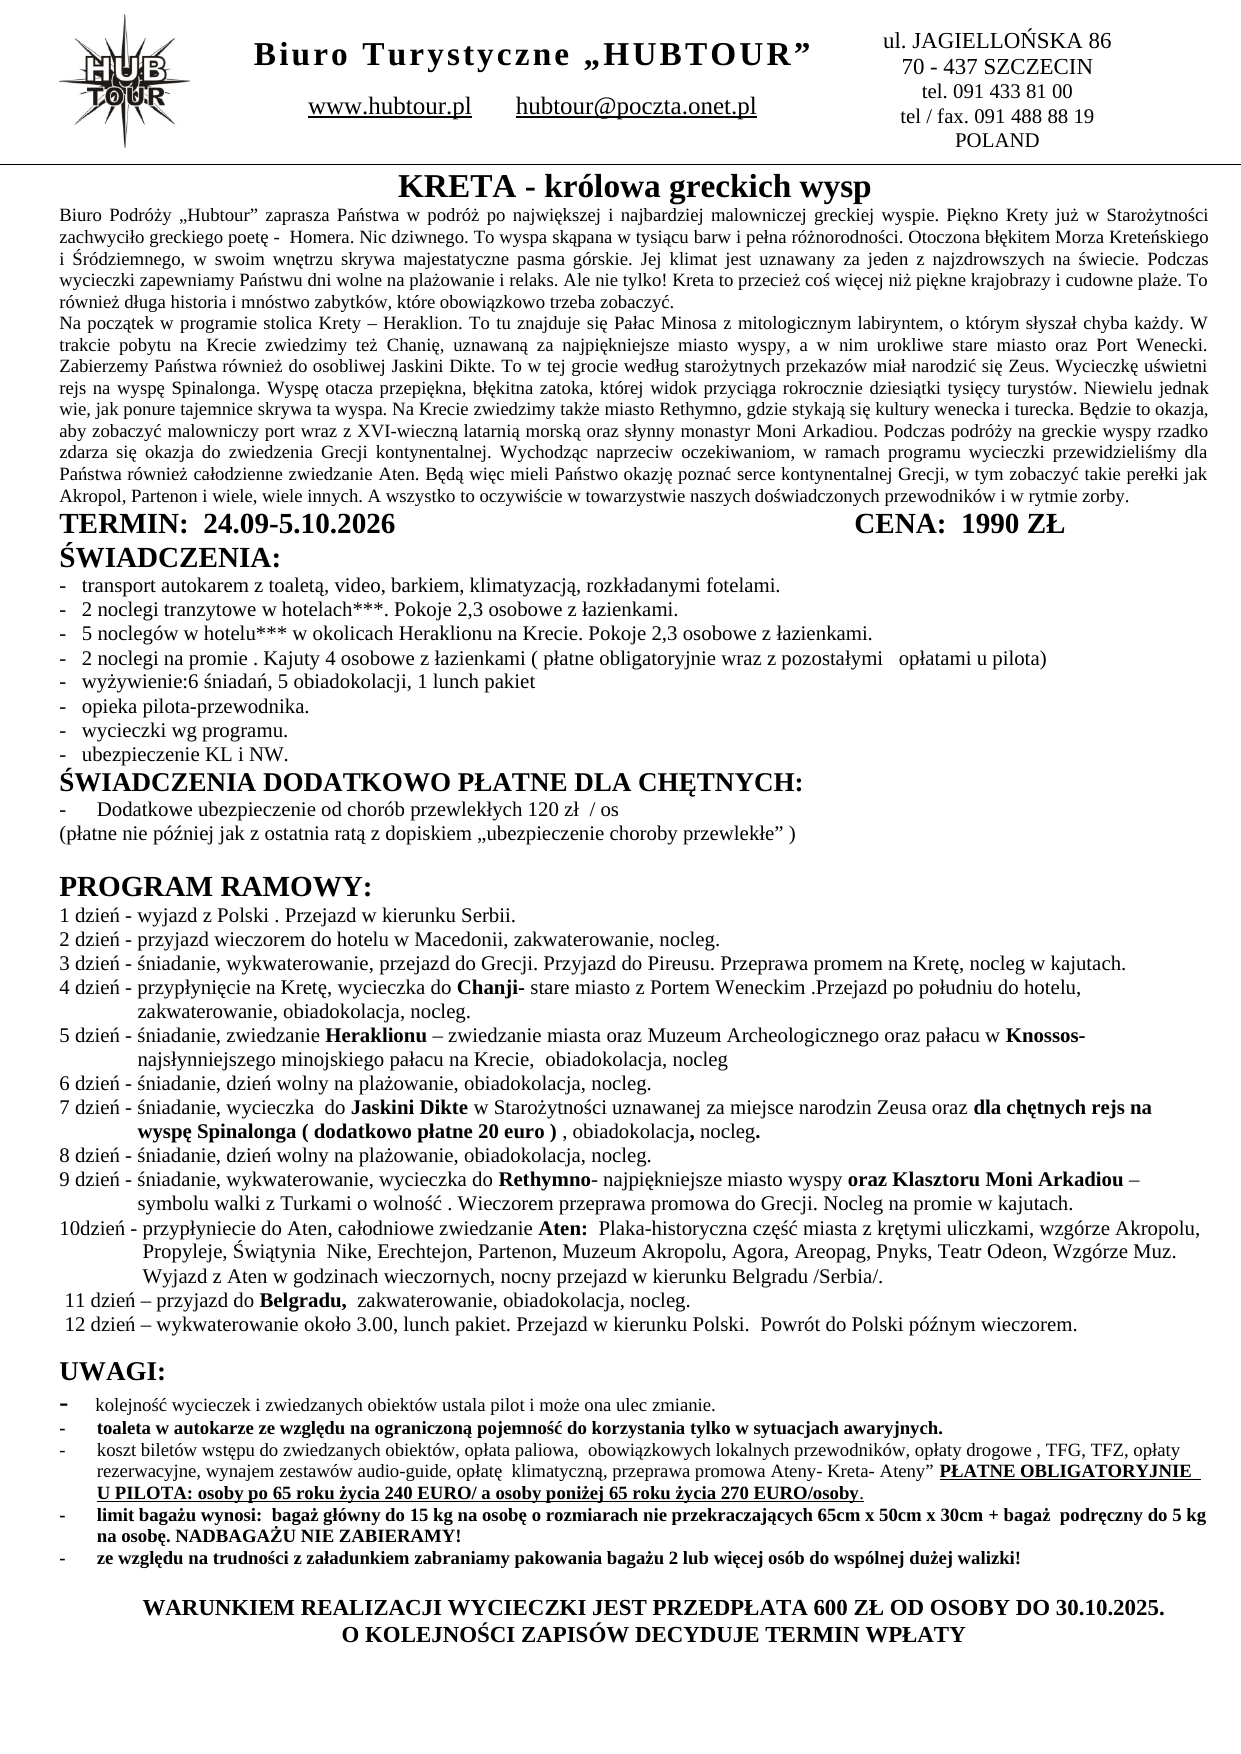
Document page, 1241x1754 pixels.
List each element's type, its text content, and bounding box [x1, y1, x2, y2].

text 7 dzień - śniadanie, wycieczka do Jaskini Dikte w Starożytności uznawanej za miejsce narodzin Zeusa oraz dla chętnych rejs na [59, 1095, 1211, 1119]
subtitle ŚWIADCZENIA: [59, 540, 1211, 573]
subtitle TERMIN: 24.09-5.10.2026 CENA: 1990 ZŁ [59, 506, 1211, 540]
picture [59, 14, 190, 148]
table_header Biuro Turystyczne „HUBTOUR” www.hubtour.pl hubtour@poczta.onet.pl [198, 15, 866, 164]
text - wyżywienie:6 śniadań, 5 obiadokolacji, 1 lunch pakiet [59, 669, 1211, 693]
text 5 dzień - śniadanie, zwiedzanie Heraklionu – zwiedzanie miasta oraz Muzeum Archeologicznego oraz pałacu w Knossos- [59, 1023, 1211, 1047]
list toaleta w autokarze ze względu na ograniczoną pojemność do korzystania tylko w sytuacjach awaryjnych. [59, 1417, 1211, 1439]
text - 2 noclegi tranzytowe w hotelach***. Pokoje 2,3 osobowe z łazienkami. [59, 597, 1211, 621]
text 10dzień - przypłyniecie do Aten, całodniowe zwiedzanie Aten: Plaka-historyczna część miasta z krętymi uliczkami, wzgórze Akropolu, [59, 1215, 1211, 1239]
text KRETA - królowa greckich wysp [59, 166, 1211, 204]
text Propyleje, Świątynia Nike, Erechtejon, Partenon, Muzeum Akropolu, Agora, Areopag, Pnyks, Teatr Odeon, Wzgórze Muz. [59, 1239, 1211, 1263]
list limit bagażu wynosi: bagaż główny do 15 kg na osobę o rozmiarach nie przekraczających 65cm x 50cm x 30cm + bagaż podręczny do 5 kg na osobę. NADBAGAŻU NIE ZABIERAMY! [59, 1503, 1211, 1547]
text - kolejność wycieczek i zwiedzanych obiektów ustala pilot i może ona ulec zmianie. [59, 1386, 1211, 1417]
text 6 dzień - śniadanie, dzień wolny na plażowanie, obiadokolacja, nocleg. [59, 1071, 1211, 1095]
text O KOLEJNOŚCI ZAPISÓW DECYDUJE TERMIN WPŁATY [97, 1621, 1211, 1647]
text 12 dzień – wykwaterowanie około 3.00, lunch pakiet. Przejazd w kierunku Polski. Powrót do Polski późnym wieczorem. [59, 1312, 1211, 1336]
list koszt biletów wstępu do zwiedzanych obiektów, opłata paliowa, obowiązkowych lokalnych przewodników, opłaty drogowe , TFG, TFZ, opłaty rezerwacyjne, wynajem zestawów audio-guide, opłatę klimatyczną, przeprawa promowa Ateny- Kreta- Ateny” PŁATNE OBLIGATORYJNIE U PILOTA: osoby po 65 roku życia 240 EURO/ a osoby poniżej 65 roku życia 270 EURO/osoby. [59, 1439, 1211, 1503]
text - 5 noclegów w hotelu*** w okolicach Heraklionu na Krecie. Pokoje 2,3 osobowe z łazienkami. [59, 621, 1211, 645]
table_header [52, 15, 198, 164]
text zakwaterowanie, obiadokolacja, nocleg. [59, 999, 1211, 1023]
text - 2 noclegi na promie . Kajuty 4 osobowe z łazienkami ( płatne obligatoryjnie wraz z pozostałymi opłatami u pilota) [59, 645, 1211, 669]
text 11 dzień – przyjazd do Belgradu, zakwaterowanie, obiadokolacja, nocleg. [59, 1288, 1211, 1312]
text 4 dzień - przypłynięcie na Kretę, wycieczka do Chanji- stare miasto z Portem Weneckim .Przejazd po południu do hotelu, [59, 975, 1211, 999]
list Dodatkowe ubezpieczenie od chorób przewlekłych 120 zł / os [59, 797, 1211, 821]
text Biuro Podróży „Hubtour” zaprasza Państwa w podróż po największej i najbardziej malowniczej greckiej wyspie. Piękno Krety już w Starożytności zachwyciło greckiego poetę - Homera. Nic dziwnego. To wyspa skąpana w tysiącu barw i pełna różnorodności. Otoczona błękitem Morza Kreteńskiego i Śródziemnego, w swoim wnętrzu skrywa majestatyczne pasma górskie. Jej klimat jest uznawany za jeden z najzdrowszych na świecie. Podczas wycieczki zapewniamy Państwu dni wolne na plażowanie i relaks. Ale nie tylko! Kreta to przecież coś więcej niż piękne krajobrazy i cudowne plaże. To również długa historia i mnóstwo zabytków, które obowiązkowo trzeba zobaczyć. [59, 204, 1211, 312]
text - wycieczki wg programu. [59, 718, 1211, 742]
text - opieka pilota-przewodnika. [59, 693, 1211, 718]
table_header ul. JAGIELLOŃSKA 86 70 - 437 SZCZECIN tel. 091 433 81 00 tel / fax. 091 488 88 19 [866, 15, 1128, 164]
text symbolu walki z Turkami o wolność . Wieczorem przeprawa promowa do Grecji. Nocleg na promie w kajutach. [59, 1191, 1211, 1215]
text 9 dzień - śniadanie, wykwaterowanie, wycieczka do Rethymno- najpiękniejsze miasto wyspy oraz Klasztoru Moni Arkadiou – [59, 1167, 1211, 1191]
text Na początek w programie stolica Krety – Heraklion. To tu znajduje się Pałac Minosa z mitologicznym labiryntem, o którym słyszał chyba każdy. W trakcie pobytu na Krecie zwiedzimy też Chanię, uznawaną za najpiękniejsze miasto wyspy, a w nim urokliwe stare miasto oraz Port Wenecki. Zabierzemy Państwa również do osobliwej Jaskini Dikte. To w tej grocie według starożytnych przekazów miał narodzić się Zeus. Wycieczkę uświetni rejs na wyspę Spinalonga. Wyspę otacza przepiękna, błękitna zatoka, której widok przyciąga rokrocznie dziesiątki tysięcy turystów. Niewielu jednak wie, jak ponure tajemnice skrywa ta wyspa. Na Krecie zwiedzimy także miasto Rethymno, gdzie stykają się kultury wenecka i turecka. Będzie to okazja, aby zobaczyć malowniczy port wraz z XVI-wieczną latarnią morską oraz słynny monastyr Moni Arkadiou. Podczas podróży na greckie wyspy rzadko zdarza się okazja do zwiedzenia Grecji kontynentalnej. Wychodząc naprzeciw oczekiwaniom, w ramach programu wycieczki przewidzieliśmy dla Państwa również całodzienne zwiedzanie Aten. Będą więc mieli Państwo okazję poznać serce kontynentalnej Grecji, w tym zobaczyć takie perełki jak Akropol, Partenon i wiele, wiele innych. A wszystko to oczywiście w towarzystwie naszych doświadczonych przewodników i w rytmie zorby. [59, 312, 1211, 506]
text 8 dzień - śniadanie, dzień wolny na plażowanie, obiadokolacja, nocleg. [59, 1143, 1211, 1167]
text Wyjazd z Aten w godzinach wieczornych, nocny przejazd w kierunku Belgradu /Serbia/. [59, 1263, 1211, 1288]
text 1 dzień - wyjazd z Polski . Przejazd w kierunku Serbii. 2 dzień - przyjazd wieczorem do hotelu w Macedonii, zakwaterowanie, nocleg. [59, 903, 1211, 951]
text - ubezpieczenie KL i NW. [59, 742, 1211, 766]
text 3 dzień - śniadanie, wykwaterowanie, przejazd do Grecji. Przyjazd do Pireusu. Przeprawa promem na Kretę, nocleg w kajutach. [59, 951, 1211, 975]
text WARUNKIEM REALIZACJI WYCIECZKI JEST PRZEDPŁATA 600 ZŁ OD OSOBY DO 30.10.2025. [97, 1594, 1211, 1621]
text najsłynniejszego minojskiego pałacu na Krecie, obiadokolacja, nocleg [59, 1047, 1211, 1071]
text ŚWIADCZENIA DODATKOWO PŁATNE DLA CHĘTNYCH: [59, 766, 1211, 797]
text PROGRAM RAMOWY: [59, 869, 1211, 903]
text - transport autokarem z toaletą, video, barkiem, klimatyzacją, rozkładanymi fotelami. [59, 573, 1211, 597]
text UWAGI: [59, 1355, 1211, 1386]
text (płatne nie później jak z ostatnia ratą z dopiskiem „ubezpieczenie choroby przewlekłe” ) [59, 821, 1211, 845]
list ze względu na trudności z załadunkiem zabraniamy pakowania bagażu 2 lub więcej osób do wspólnej dużej walizki! [59, 1547, 1211, 1568]
text wyspę Spinalonga ( dodatkowo płatne 20 euro ) , obiadokolacja, nocleg. [59, 1119, 1211, 1143]
